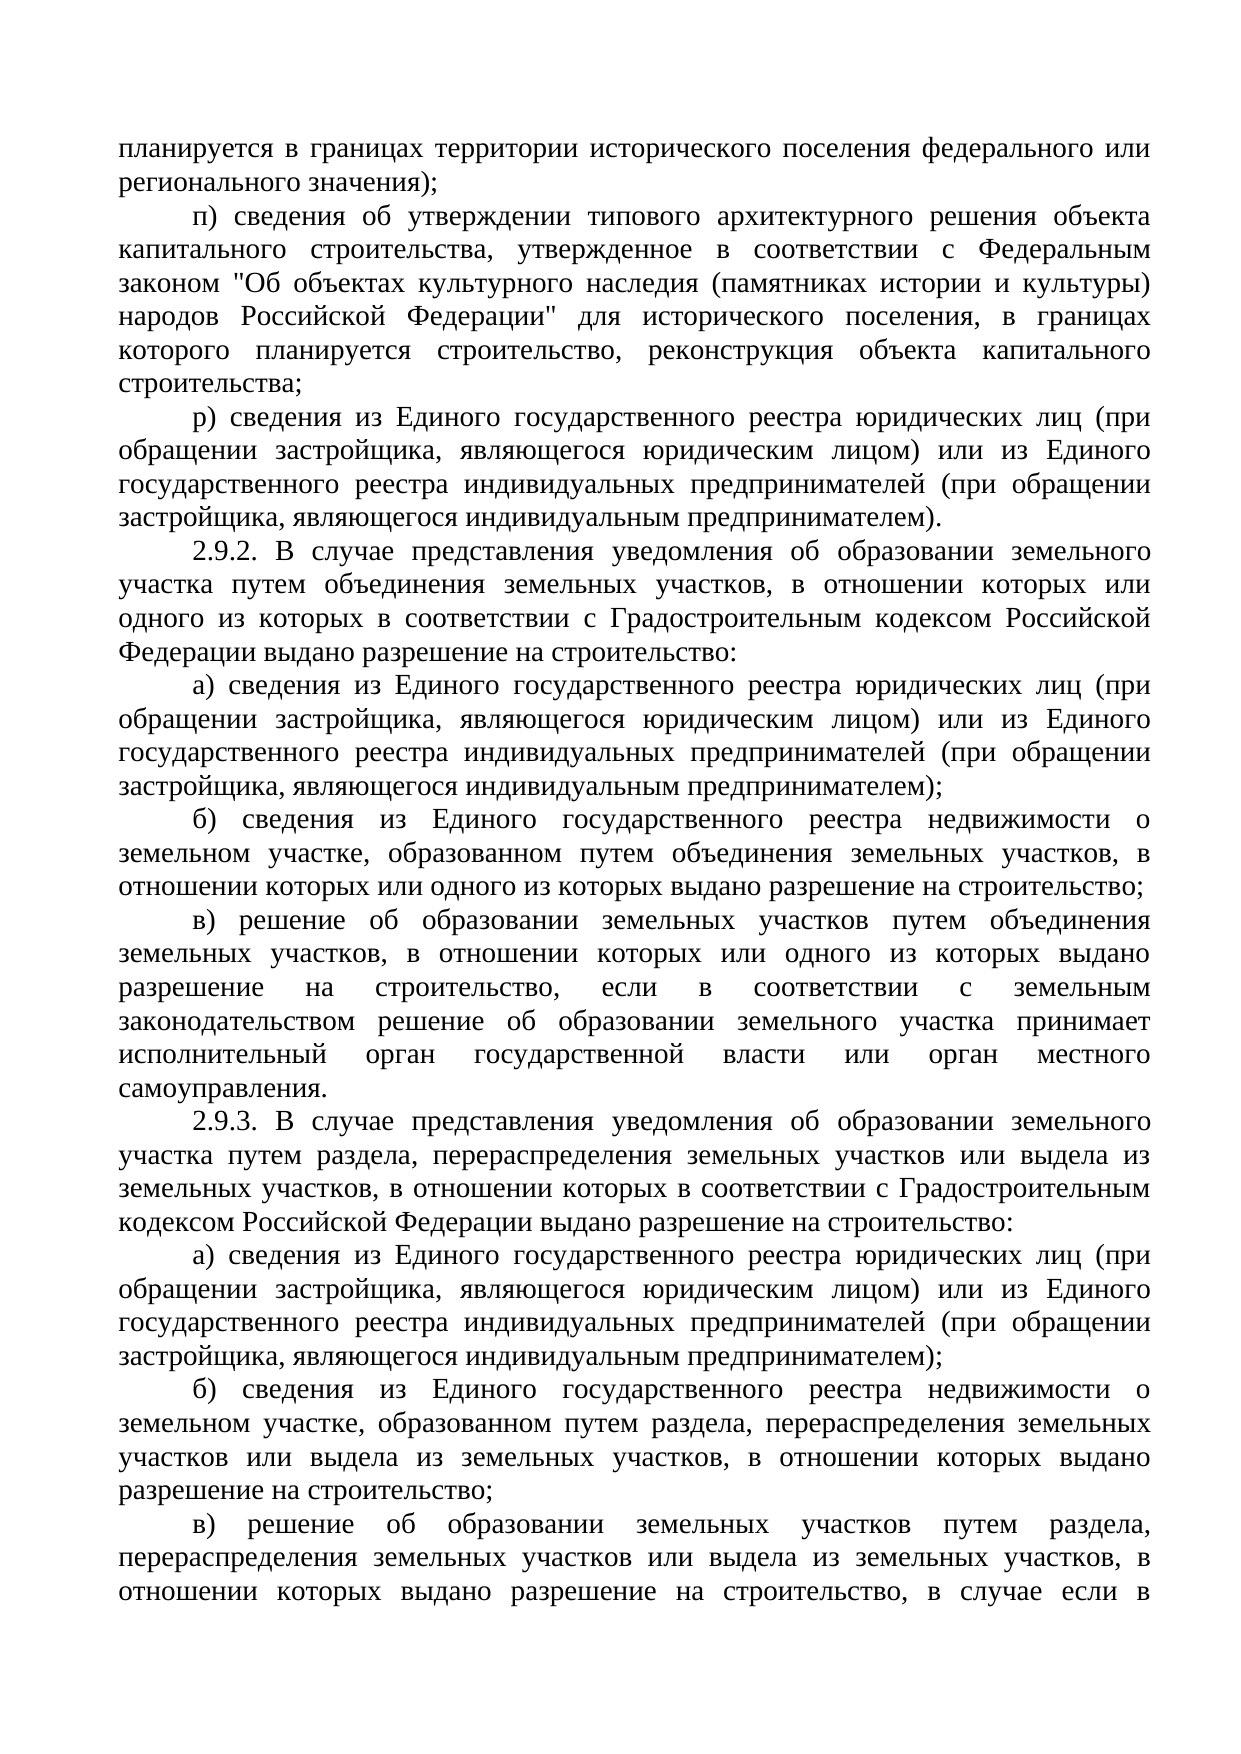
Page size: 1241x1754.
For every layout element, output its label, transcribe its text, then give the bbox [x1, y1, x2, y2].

text б) сведения из Единого государственного реестра недвижимости о земельном участке, образованном путем объединения земельных участков, в отношении которых или одного из которых выдано разрешение на строительство; [118, 801, 1152, 902]
text п) сведения об утверждении типового архитектурного решения объекта капитального строительства, утвержденное в соответствии с Федеральным законом "Об объектах культурного наследия (памятниках истории и культуры) народов Российской Федерации" для исторического поселения, в границах которого планируется строительство, реконструкция объекта капитального строительства; [118, 198, 1152, 399]
text 2.9.2. В случае представления уведомления об образовании земельного участка путем объединения земельных участков, в отношении которых или одного из которых в соответствии с Градостроительным кодексом Российской Федерации выдано разрешение на строительство: [118, 533, 1152, 667]
text 2.9.3. В случае представления уведомления об образовании земельного участка путем раздела, перераспределения земельных участков или выдела из земельных участков, в отношении которых в соответствии с Градостроительным кодексом Российской Федерации выдано разрешение на строительство: [118, 1103, 1152, 1237]
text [118, 1506, 1152, 1606]
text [118, 131, 1152, 198]
text р) сведения из Единого государственного реестра юридических лиц (при обращении застройщика, являющегося юридическим лицом) или из Единого государственного реестра индивидуальных предпринимателей (при обращении застройщика, являющегося индивидуальным предпринимателем). [118, 399, 1152, 533]
text в) решение об образовании земельных участков путем объединения земельных участков, в отношении которых или одного из которых выдано разрешение на строительство, если в соответствии с земельным законодательством решение об образовании земельного участка принимает исполнительный орган государственной власти или орган местного самоуправления. [118, 902, 1152, 1103]
text б) сведения из Единого государственного реестра недвижимости о земельном участке, образованном путем раздела, перераспределения земельных участков или выдела из земельных участков, в отношении которых выдано разрешение на строительство; [118, 1372, 1152, 1506]
